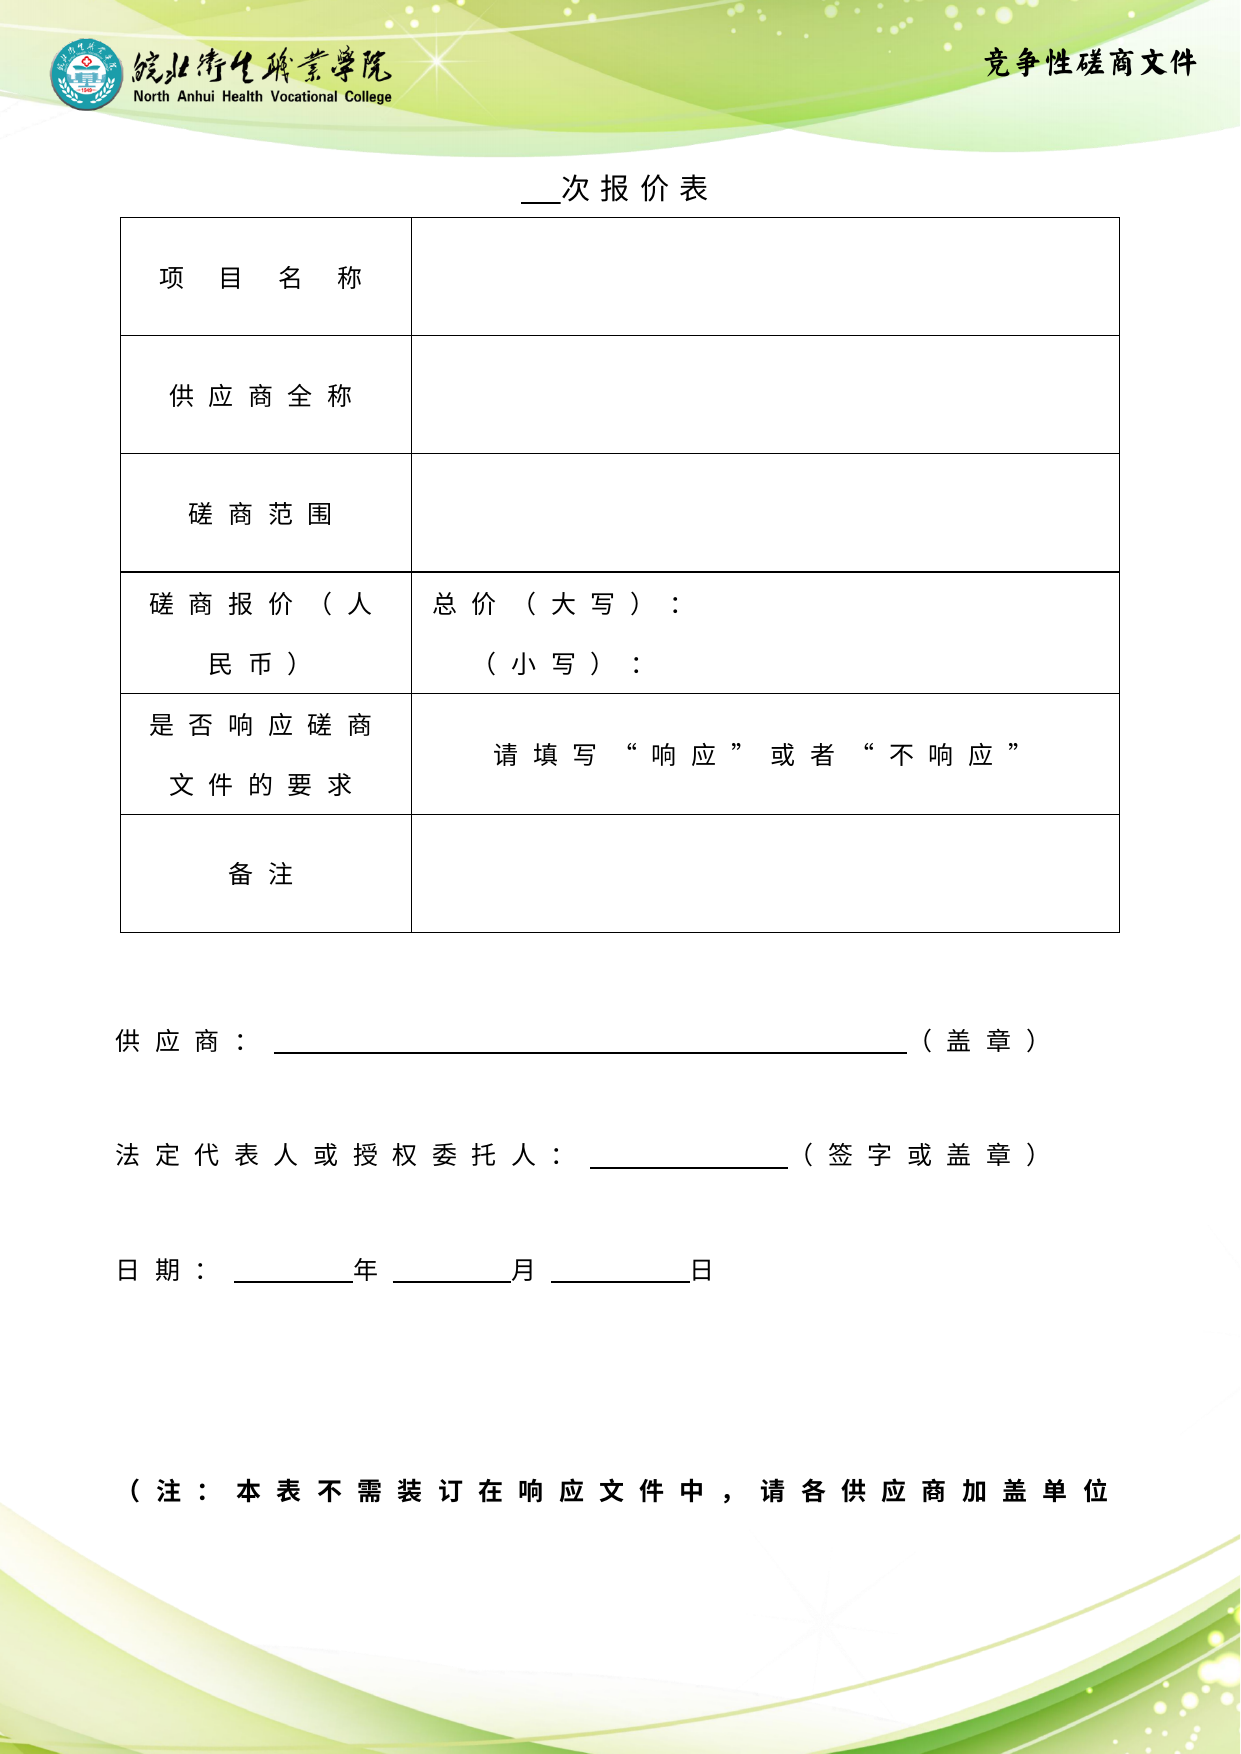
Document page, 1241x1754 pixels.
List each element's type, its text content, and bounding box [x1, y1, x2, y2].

table_cell [412, 454, 1119, 571]
text 法定代表人或授权委托人： （签字或盖章） [115, 1124, 1125, 1184]
table_cell 磋商报价（人民币） [121, 573, 411, 692]
table_cell 供应商全称 [121, 336, 411, 453]
text 日期： 年 月 日 [115, 1238, 1125, 1298]
picture [0, 0, 1241, 1754]
table_cell 请填写“响应”或者“不响应” [412, 694, 1119, 813]
table_cell 磋商范围 [121, 454, 411, 571]
text 次报价表 [115, 157, 1125, 217]
table_cell [412, 815, 1119, 932]
table_cell [412, 336, 1119, 453]
table_cell 是否响应磋商文件的要求 [121, 694, 411, 813]
text 供应商： （盖章） [115, 1009, 1125, 1069]
table_header 项 目 名 称 [121, 218, 411, 335]
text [115, 1460, 1125, 1520]
table_header [412, 218, 1119, 335]
table_cell 总价（大写）： （小写）： [412, 573, 1119, 692]
table_cell 备注 [121, 815, 411, 932]
